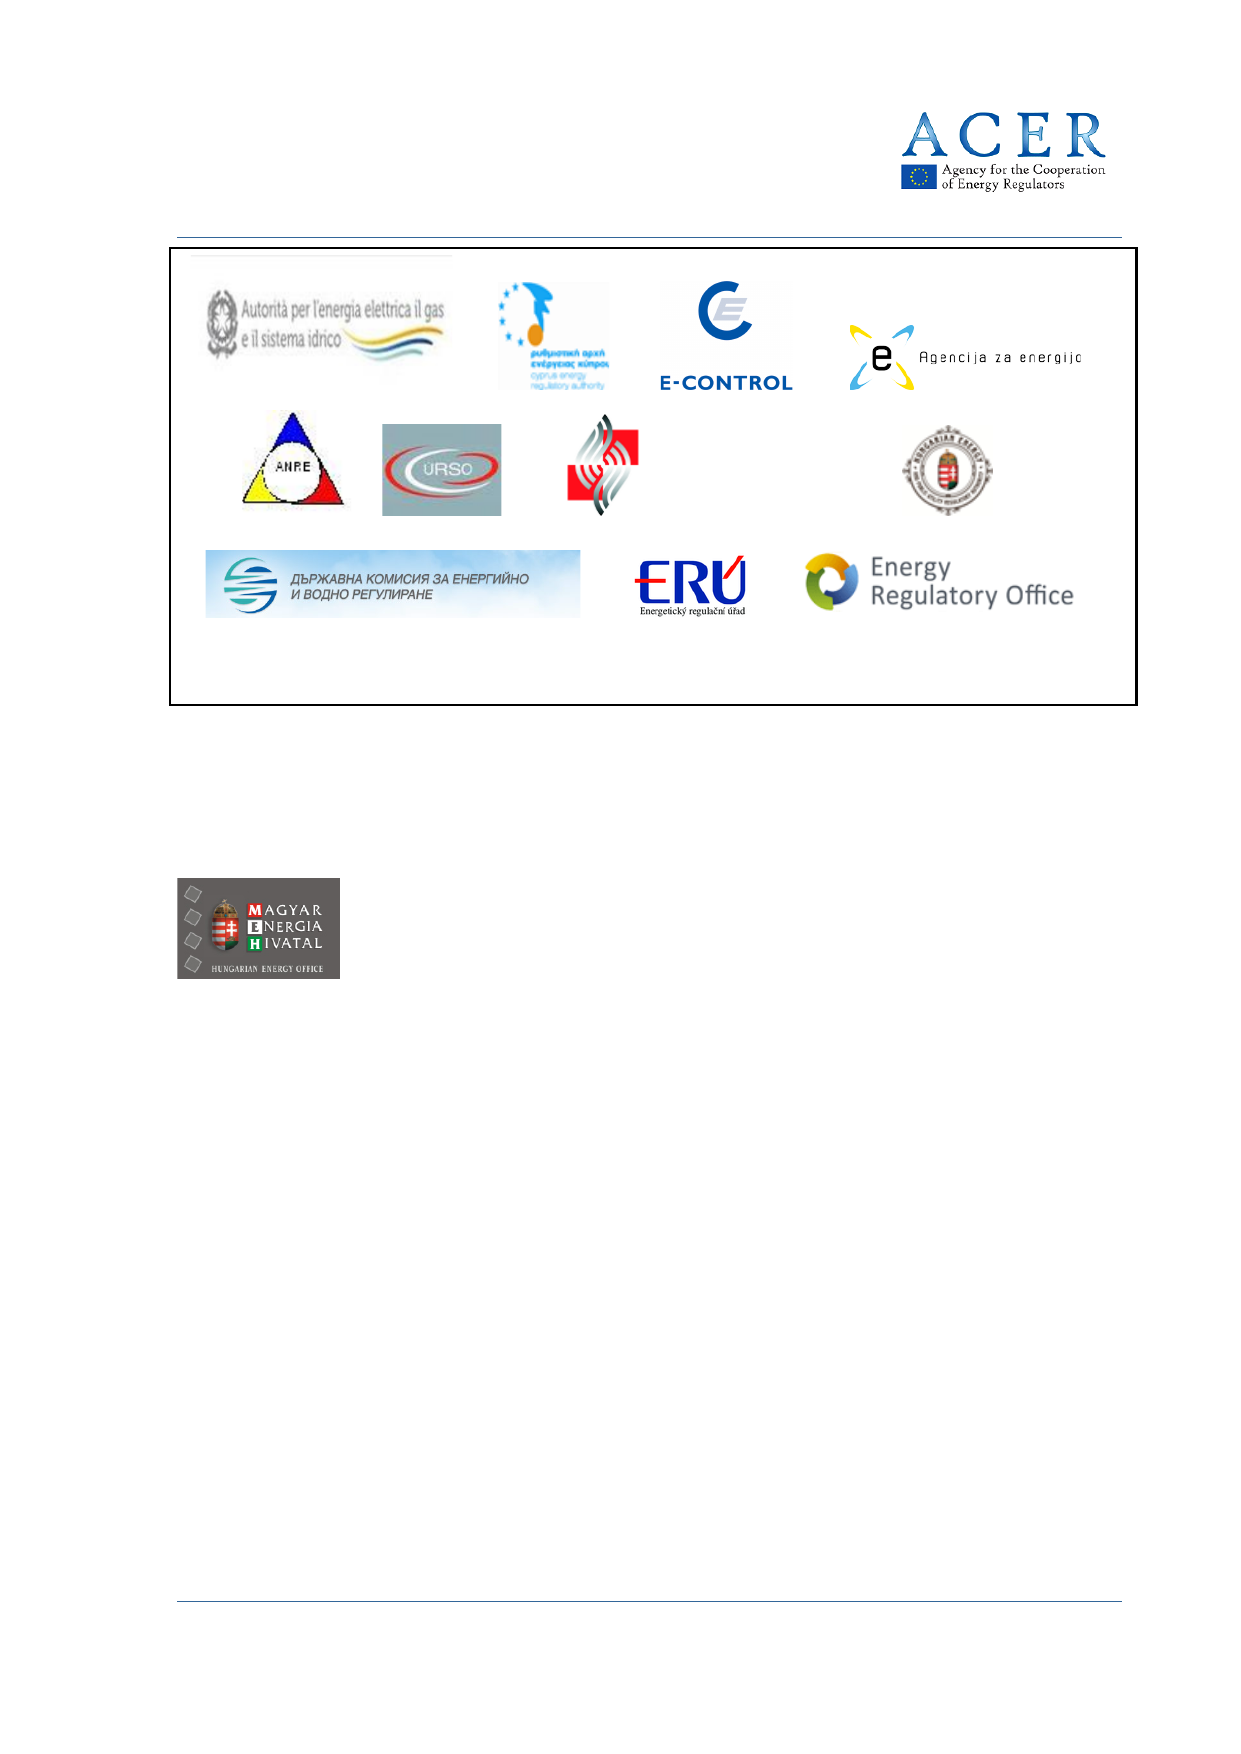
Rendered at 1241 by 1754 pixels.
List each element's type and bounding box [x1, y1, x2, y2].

picture [511, 414, 695, 516]
picture [801, 542, 1075, 618]
picture [850, 325, 1081, 390]
picture [880, 95, 1123, 207]
picture [177, 878, 340, 979]
picture [629, 553, 750, 618]
picture [242, 410, 352, 516]
picture [382, 424, 502, 516]
picture [190, 255, 453, 390]
